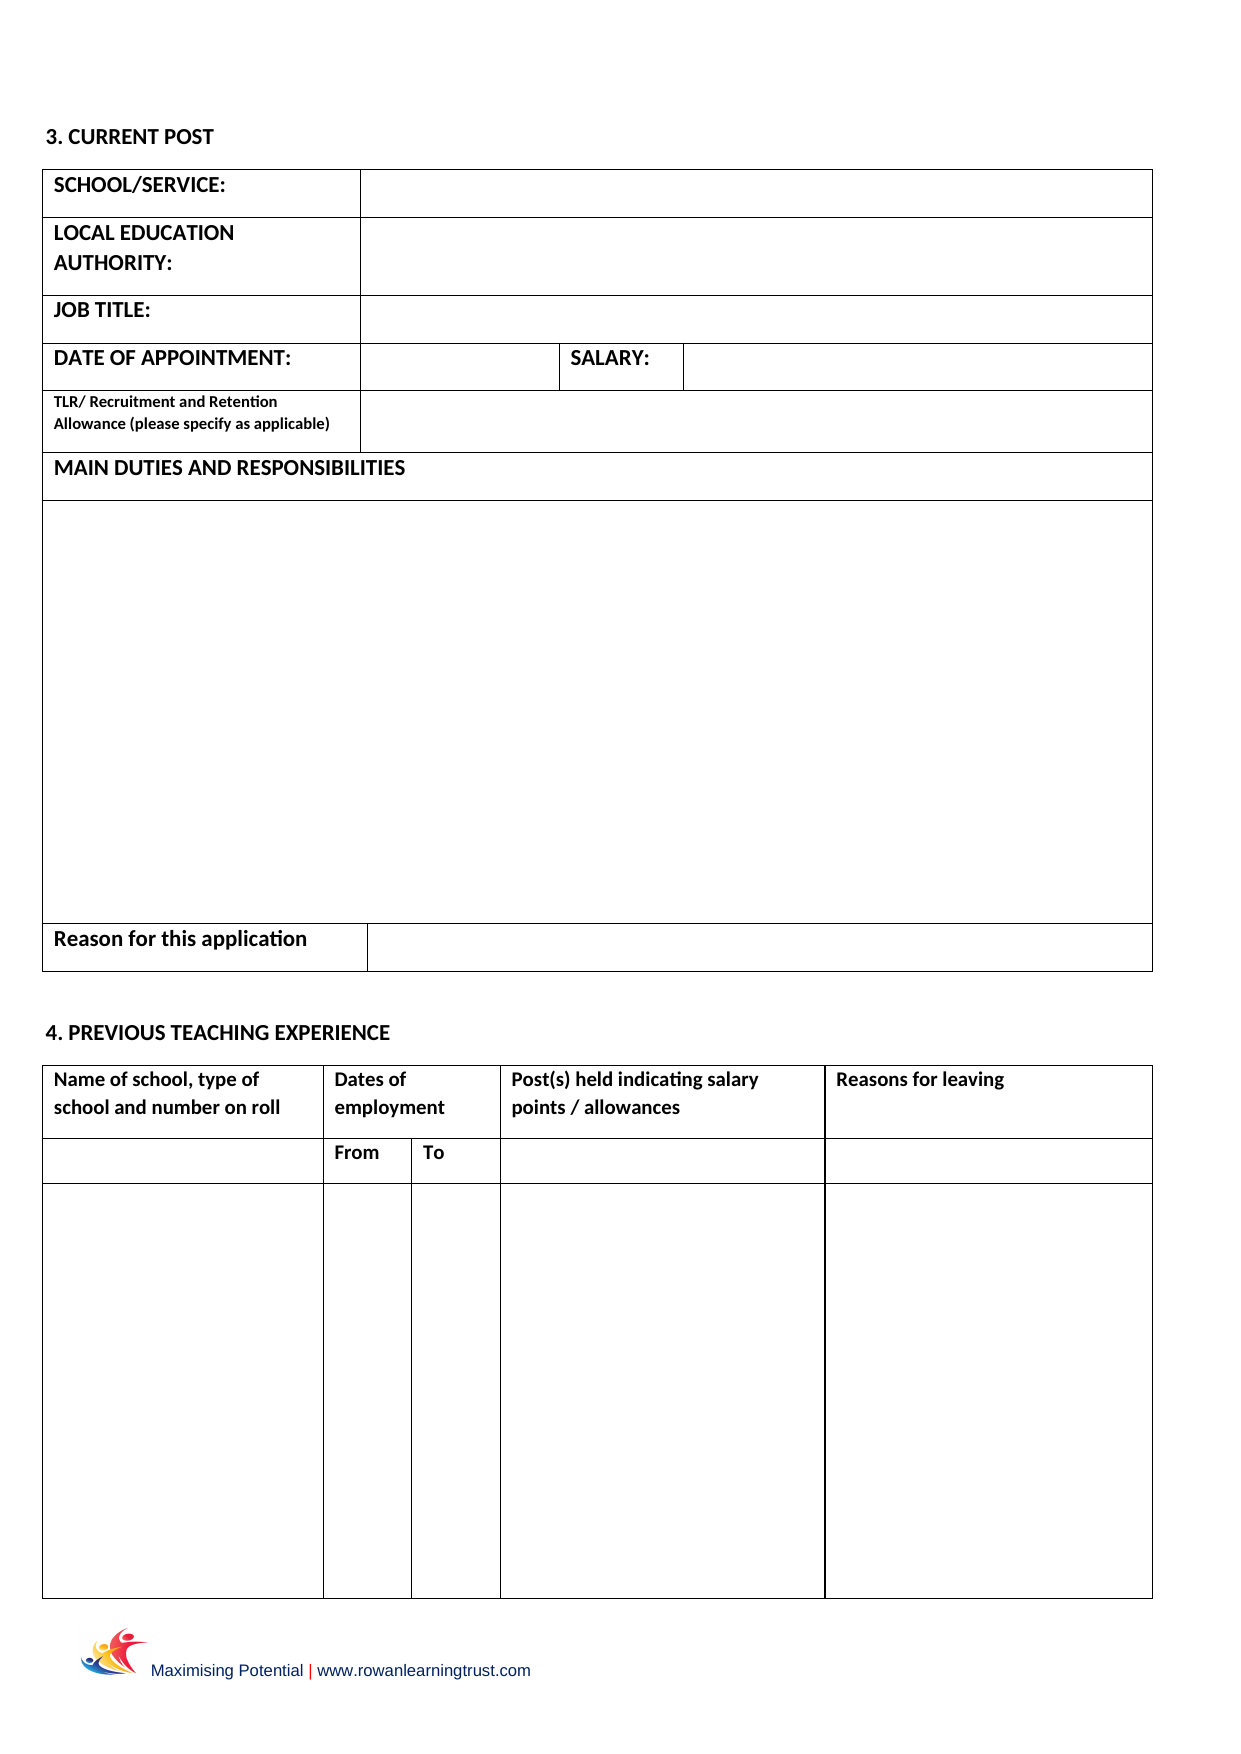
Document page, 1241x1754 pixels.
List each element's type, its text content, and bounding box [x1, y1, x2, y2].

table_cell [684, 344, 1152, 390]
text 4. PREVIOUS TEACHING EXPERIENCE [45, 1018, 1165, 1047]
table_cell TLR/ Recruitment and Retention Allowance (please specify as applicable) [43, 391, 360, 452]
table_cell [368, 924, 1152, 971]
table_cell [501, 1184, 824, 1598]
table_cell MAIN DUTIES AND RESPONSIBILITIES [43, 453, 1152, 500]
picture [75, 1626, 151, 1677]
table_header Post(s) held indicating salary points / allowances [501, 1066, 824, 1138]
table_header Dates of employment [324, 1066, 500, 1138]
table_cell [361, 218, 1152, 294]
table_cell Reason for this application [43, 924, 367, 971]
table_cell From [324, 1139, 411, 1183]
table_cell [826, 1139, 1152, 1183]
table_cell SALARY: [560, 344, 683, 390]
table_cell [43, 1184, 323, 1598]
table_cell DATE OF APPOINTMENT: [43, 344, 360, 390]
table_cell LOCAL EDUCATION AUTHORITY: [43, 218, 360, 294]
table_cell [43, 1139, 323, 1183]
table_cell [361, 391, 1152, 452]
text 3. CURRENT POST [45, 122, 1165, 150]
table_cell JOB TITLE: [43, 296, 360, 342]
table_cell [361, 296, 1152, 342]
table_cell [826, 1184, 1152, 1598]
table_cell [43, 501, 1152, 923]
table_header [361, 170, 1152, 217]
table_cell [501, 1139, 824, 1183]
table_header SCHOOL/SERVICE: [43, 170, 360, 217]
table_header Reasons for leaving [826, 1066, 1152, 1138]
table_cell [412, 1184, 500, 1598]
table_header Name of school, type of school and number on roll [43, 1066, 323, 1138]
table_cell To [412, 1139, 500, 1183]
table_cell [361, 344, 559, 390]
table_cell [324, 1184, 411, 1598]
